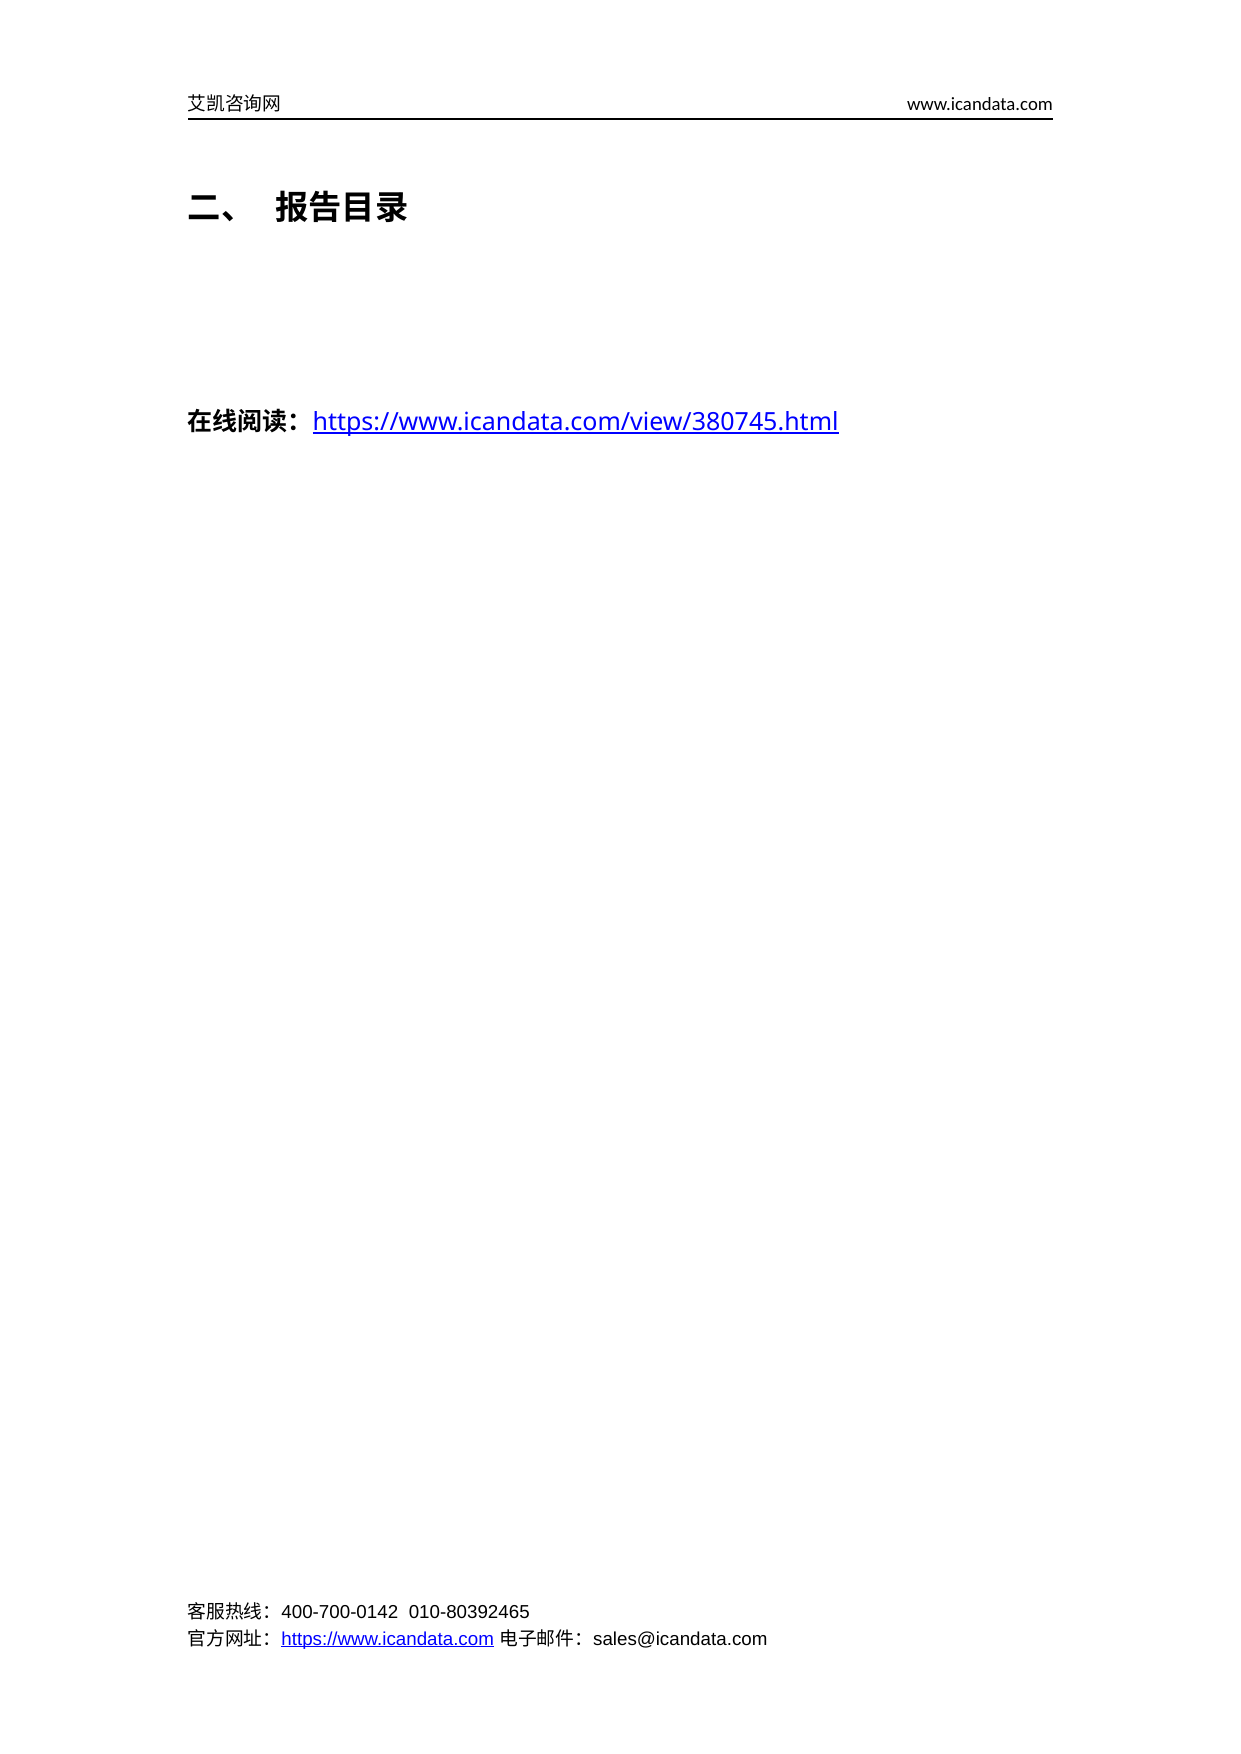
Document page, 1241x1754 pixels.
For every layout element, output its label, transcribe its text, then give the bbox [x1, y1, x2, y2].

subtitle 报告目录 [187, 172, 1053, 237]
text 在线阅读：https://www.icandata.com/view/380745.html [187, 387, 1053, 452]
